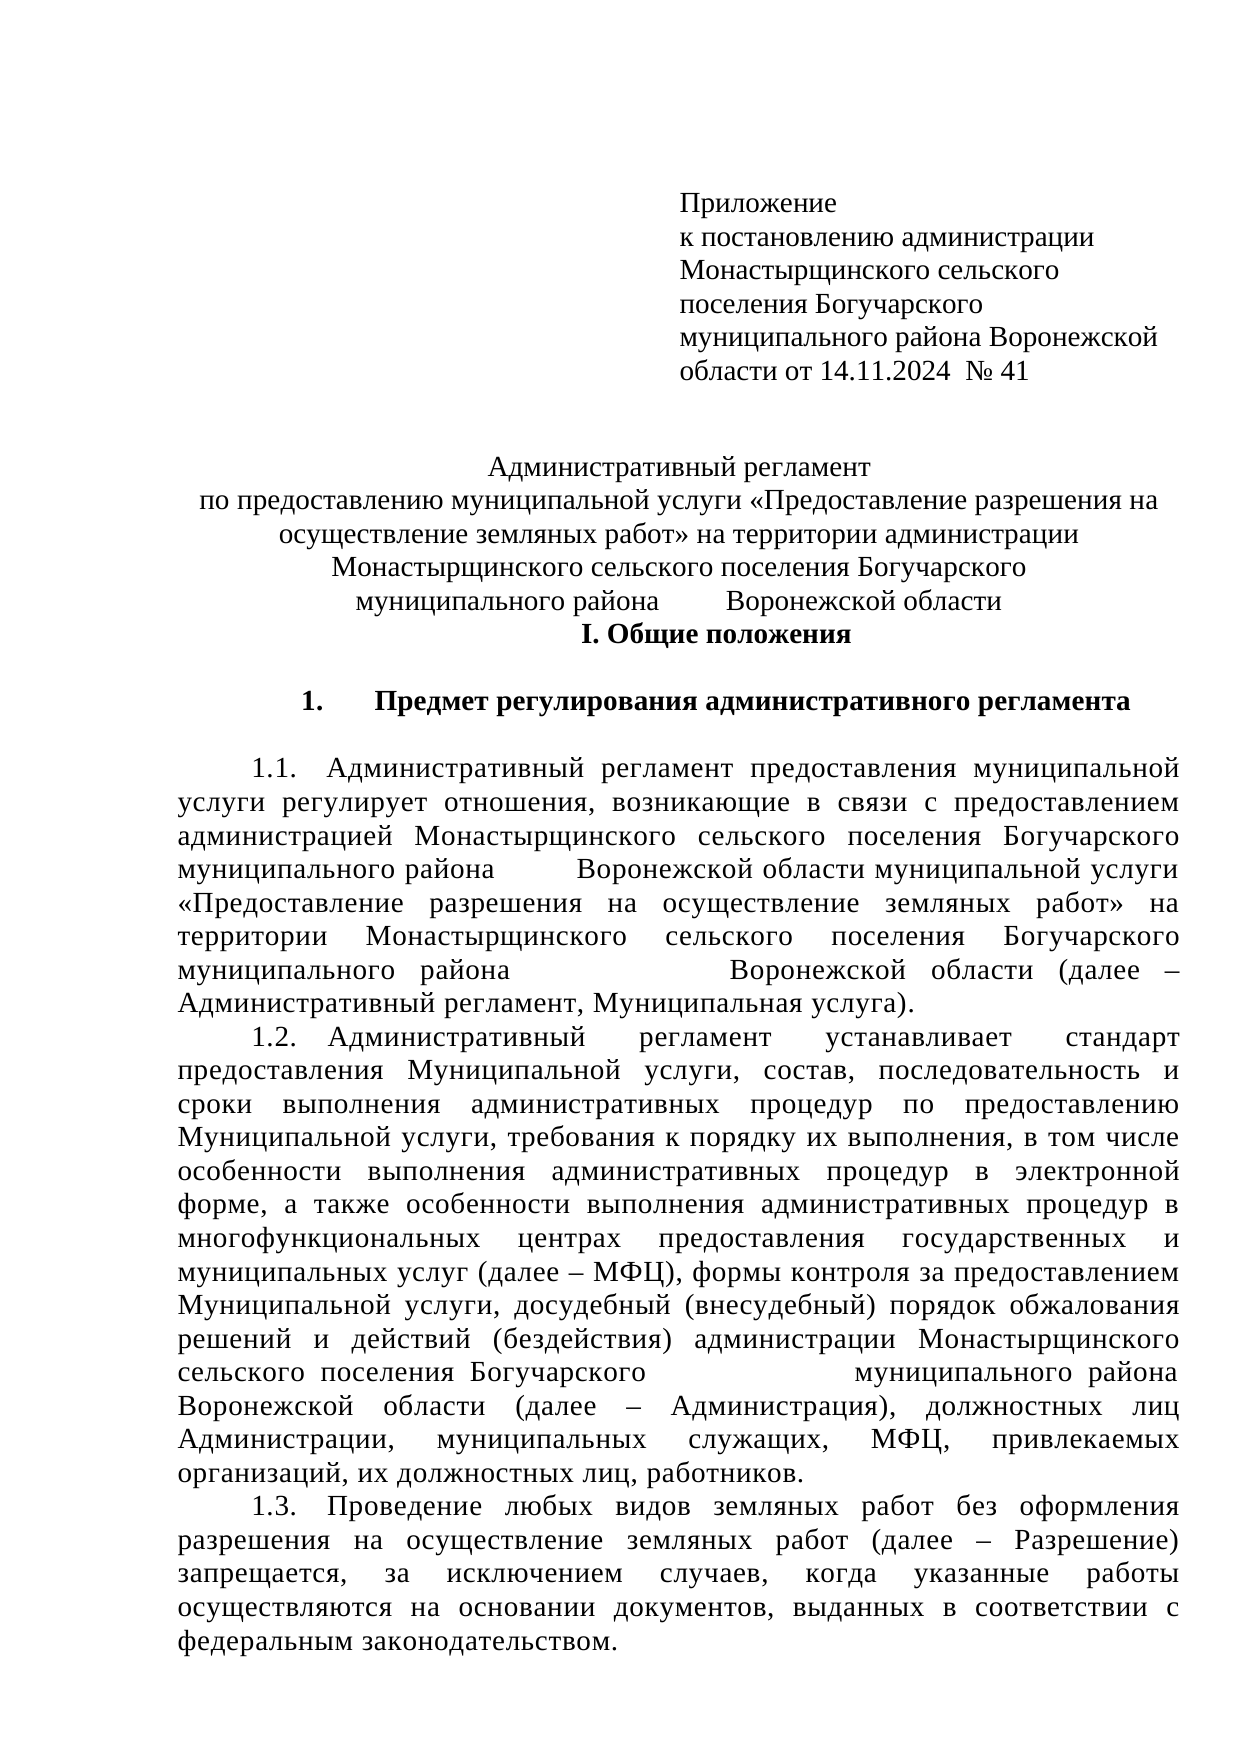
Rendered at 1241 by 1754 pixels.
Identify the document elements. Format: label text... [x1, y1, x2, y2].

text I. Общие положения [177, 616, 1181, 650]
text к постановлению администрации [679, 219, 1181, 252]
text Монастырщинского сельского поселения Богучарского муниципального района Воронежской области от 14.11.2024 № 41 [679, 252, 1181, 386]
text Административный регламент [177, 449, 1181, 482]
list Предмет регулирования административного регламента [177, 683, 1181, 717]
list Административный регламент предоставления муниципальной услуги регулирует отношения, возникающие в связи с предоставлением администрацией Монастырщинского сельского поселения Богучарского муниципального района Воронежской области муниципальной услуги «Предоставление разрешения на осуществление земляных работ» на территории Монастырщинского сельского поселения Богучарского муниципального района Воронежской области (далее – Административный регламент, Муниципальная услуга). [177, 751, 1181, 1019]
list Проведение любых видов земляных работ без оформления разрешения на осуществление земляных работ (далее – Разрешение) запрещается, за исключением случаев, когда указанные работы осуществляются на основании документов, выданных в соответствии с федеральным законодательством. [177, 1488, 1181, 1656]
text по предоставлению муниципальной услуги «Предоставление разрешения на осуществление земляных работ» на территории администрации Монастырщинского сельского поселения Богучарского муниципального района Воронежской области [177, 482, 1181, 616]
text Приложение [679, 185, 1181, 219]
list Административный регламент устанавливает стандарт предоставления Муниципальной услуги, состав, последовательность и сроки выполнения административных процедур по предоставлению Муниципальной услуги, требования к порядку их выполнения, в том числе особенности выполнения административных процедур в электронной форме, а также особенности выполнения административных процедур в многофункциональных центрах предоставления государственных и муниципальных услуг (далее – МФЦ), формы контроля за предоставлением Муниципальной услуги, досудебный (внесудебный) порядок обжалования решений и действий (бездействия) администрации Монастырщинского сельского поселения Богучарского муниципального района Воронежской области (далее – Администрация), должностных лиц Администрации, муниципальных служащих, МФЦ, привлекаемых организаций, их должностных лиц, работников. [177, 1019, 1181, 1488]
